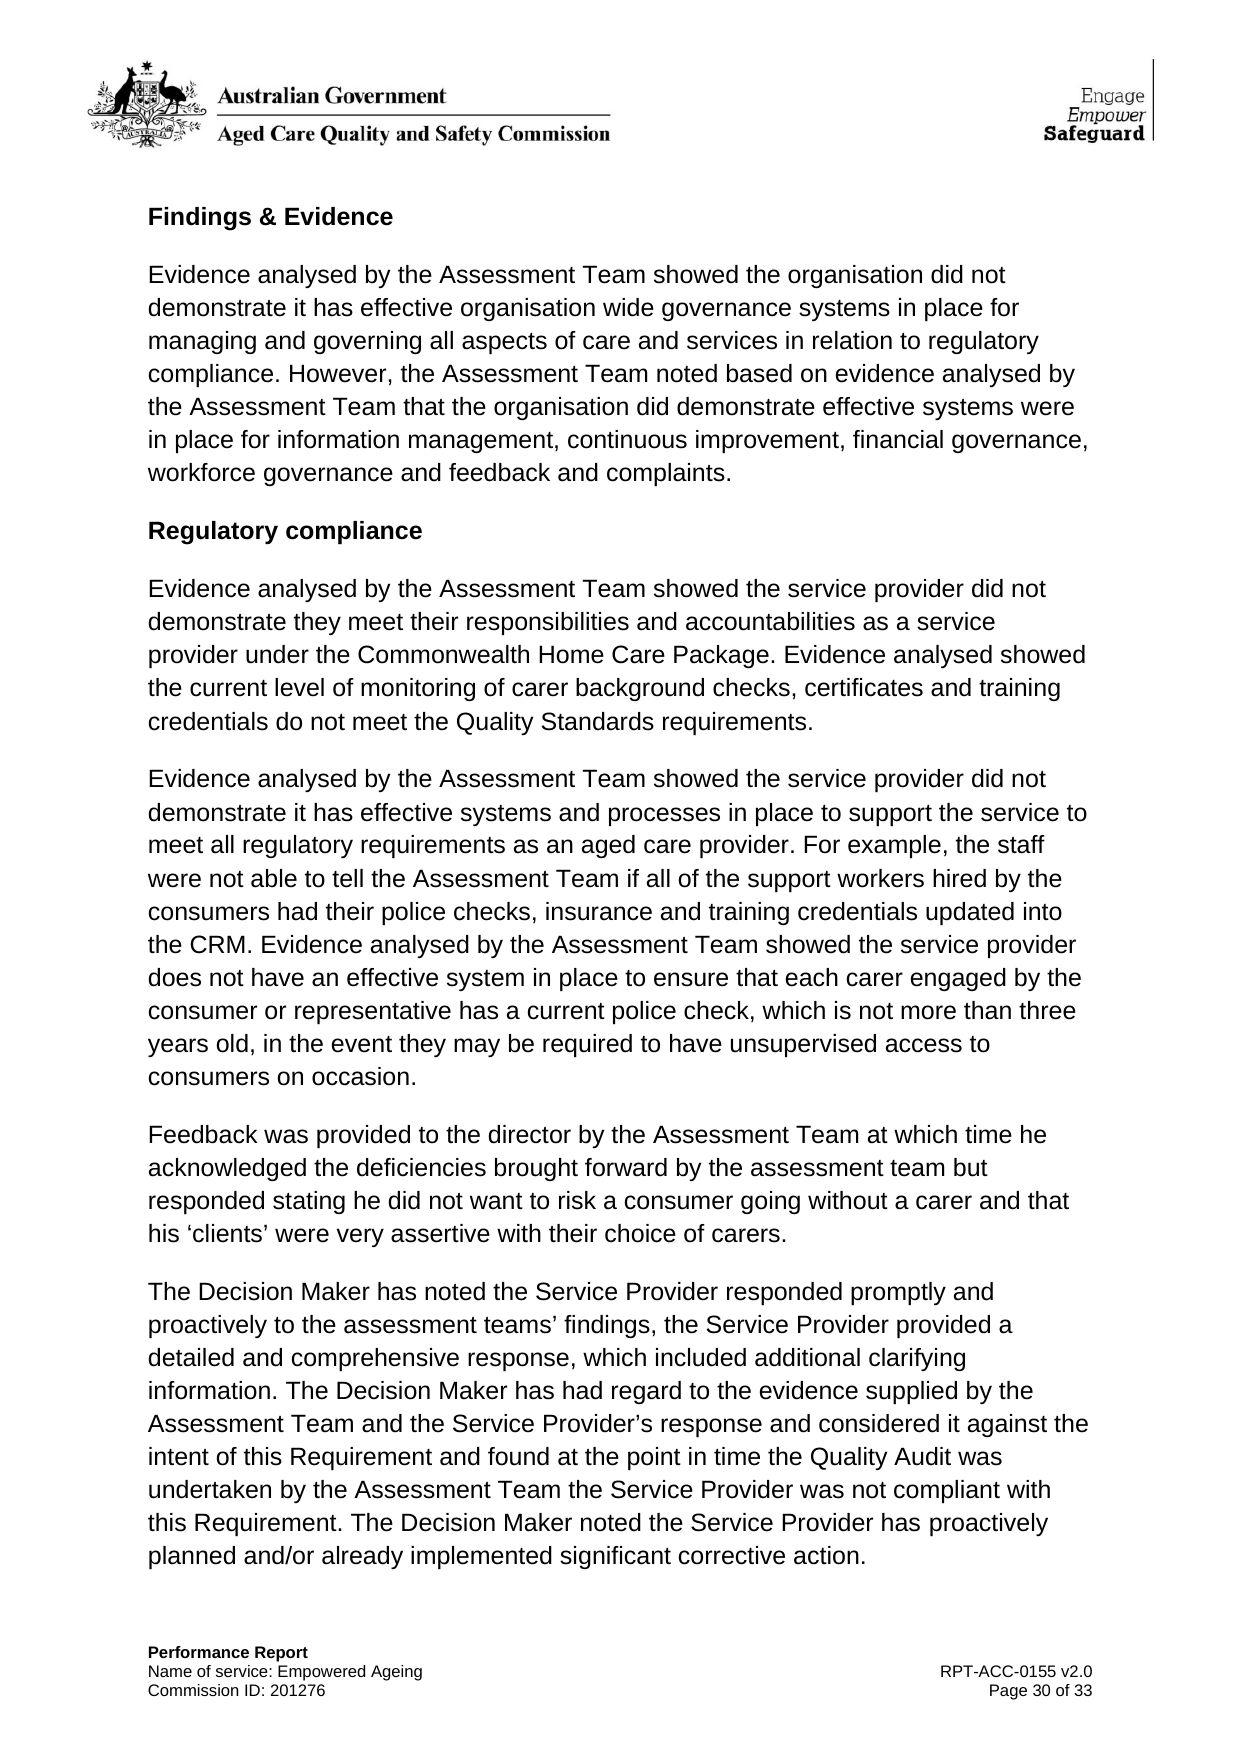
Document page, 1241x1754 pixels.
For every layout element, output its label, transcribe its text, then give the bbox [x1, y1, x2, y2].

text Evidence analysed by the Assessment Team showed the service provider did not demonstrate it has effective systems and processes in place to support the service to meet all regulatory requirements as an aged care provider. For example, the staff were not able to tell the Assessment Team if all of the support workers hired by the consumers had their police checks, insurance and training credentials updated into the CRM. Evidence analysed by the Assessment Team showed the service provider does not have an effective system in place to ensure that each carer engaged by the consumer or representative has a current police check, which is not more than three years old, in the event they may be required to have unsupervised access to consumers on occasion. [148, 764, 1092, 1090]
text The Decision Maker has noted the Service Provider responded promptly and proactively to the assessment teams’ findings, the Service Provider provided a detailed and comprehensive response, which included additional clarifying information. The Decision Maker has had regard to the evidence supplied by the Assessment Team and the Service Provider’s response and considered it against the intent of this Requirement and found at the point in time the Quality Audit was undertaken by the Assessment Team the Service Provider was not compliant with this Requirement. The Decision Maker noted the Service Provider has proactively planned and/or already implemented significant corrective action. [148, 1277, 1092, 1570]
text Evidence analysed by the Assessment Team showed the organisation did not demonstrate it has effective organisation wide governance systems in place for managing and governing all aspects of care and services in relation to regulatory compliance. However, the Assessment Team noted based on evidence analysed by the Assessment Team that the organisation did demonstrate effective systems were in place for information management, continuous improvement, financial governance, workforce governance and feedback and complaints. [148, 260, 1092, 487]
text Evidence analysed by the Assessment Team showed the service provider did not demonstrate they meet their responsibilities and accountabilities as a service provider under the Commonwealth Home Care Package. Evidence analysed showed the current level of monitoring of carer background checks, certificates and training credentials do not meet the Quality Standards requirements. [148, 574, 1092, 735]
list Regulatory compliance [148, 516, 1092, 545]
text Findings & Evidence [148, 202, 1092, 231]
picture [1, 0, 1241, 169]
text Feedback was provided to the director by the Assessment Team at which time he acknowledged the deficiencies brought forward by the assessment team but responded stating he did not want to risk a consumer going without a carer and that his ‘clients’ were very assertive with their choice of carers. [148, 1120, 1092, 1247]
